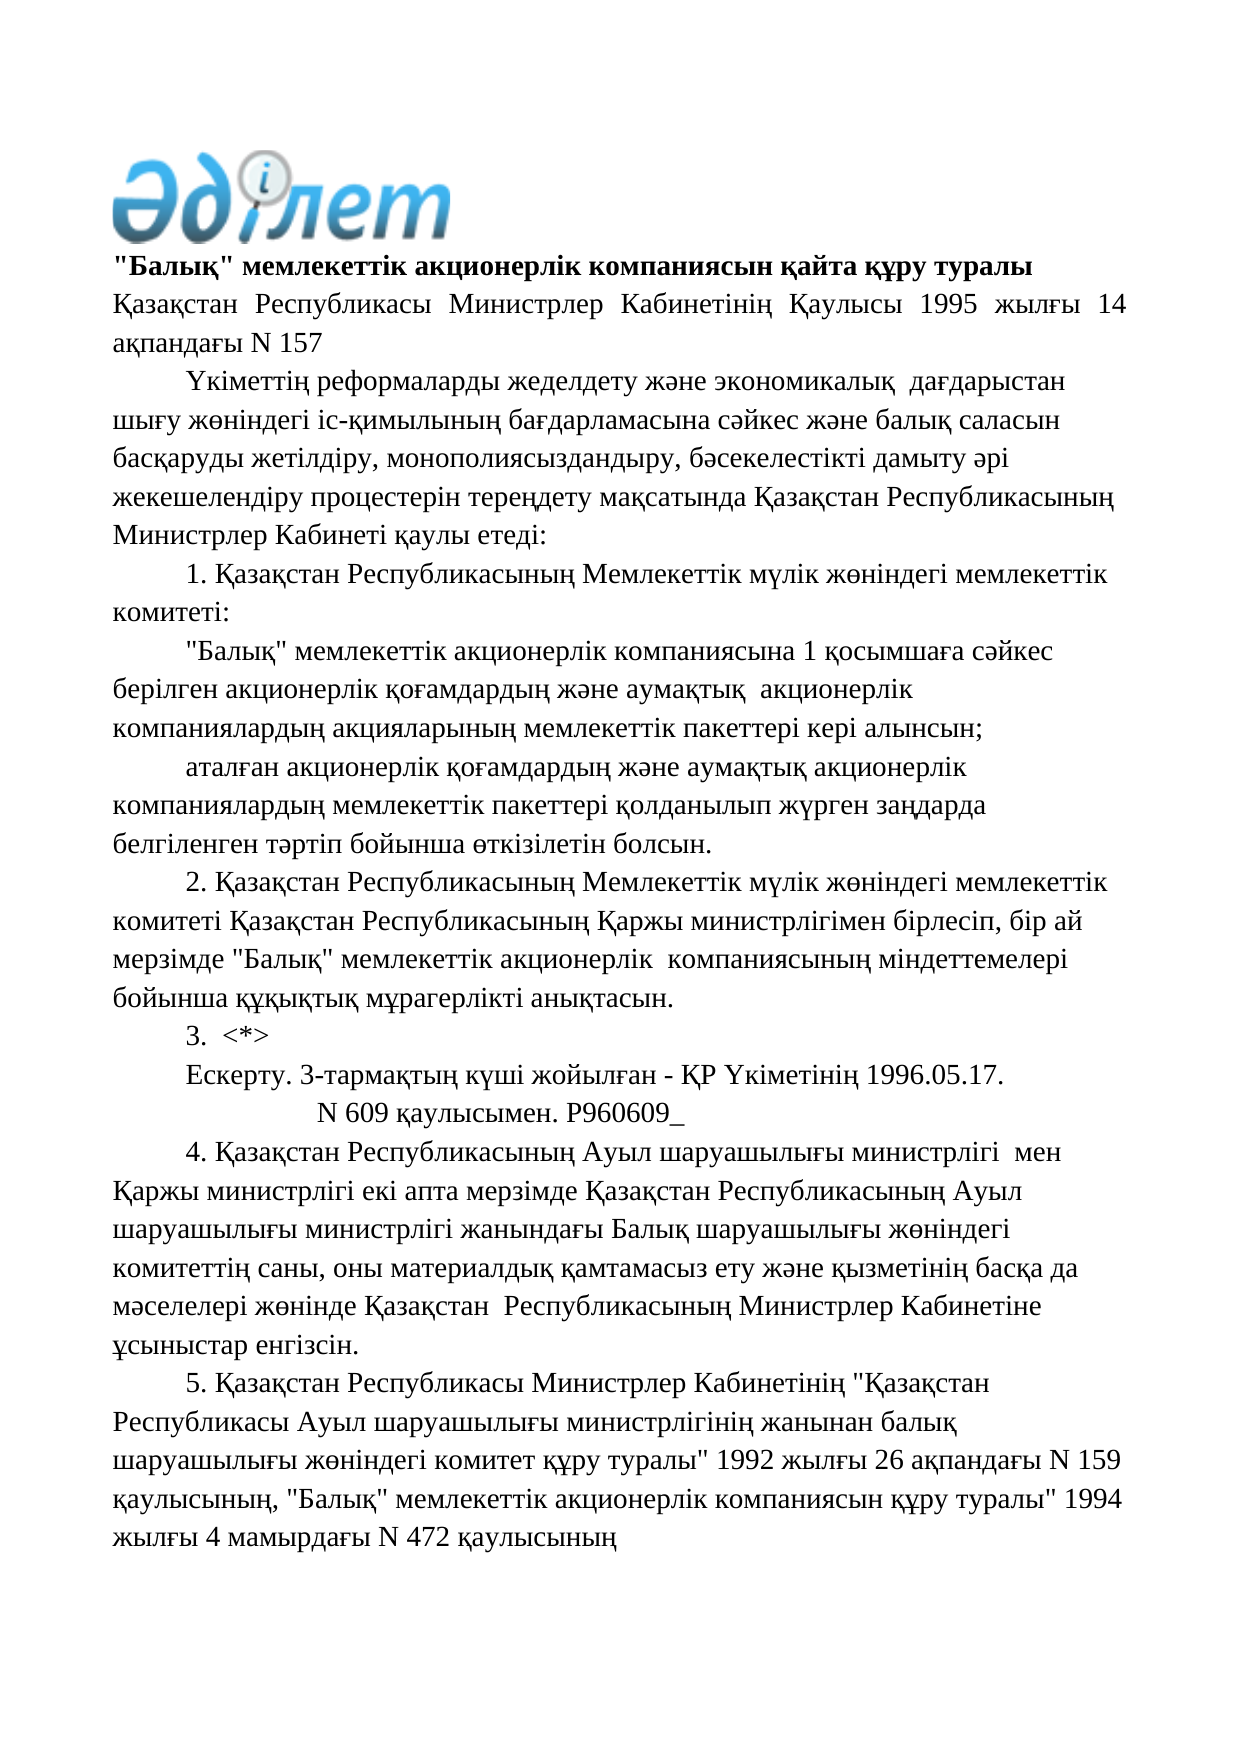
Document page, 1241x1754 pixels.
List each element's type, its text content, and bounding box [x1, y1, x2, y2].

picture [112, 150, 451, 244]
text Қазақстан Республикасы Министрлер Кабинетiнiң Қаулысы 1995 жылғы 14 ақпандағы N 157 [112, 286, 1128, 358]
text "Балық" мемлекеттiк акционерлiк компаниясын қайта құру туралы [112, 248, 1128, 281]
text Үкiметтiң реформаларды жеделдету және экономикалық дағдарыстан шығу жөнiндегi iс-қимылының бағдарламасына сәйкес және балық саласын басқаруды жетiлдiру, монополиясыздандыру, бәсекелестiктi дамыту әрi жекешелендiру процестерiн тереңдету мақсатында Қазақстан Республикасының Министрлер Кабинетi қаулы етедi: 1. Қазақстан Республикасының Мемлекеттiк мүлiк жөнiндегi мемлекеттiк комитетi: "Балық" мемлекеттiк акционерлiк компаниясына 1 қосымшаға сәйкес берiлген акционерлiк қоғамдардың және аумақтық акционерлiк компаниялардың акцияларының мемлекеттiк пакеттерi керi алынсын; аталған акционерлiк қоғамдардың және аумақтық акционерлiк компаниялардың мемлекеттiк пакеттерi қолданылып жүрген заңдарда белгiленген тәртiп бойынша өткiзiлетiн болсын. 2. Қазақстан Республикасының Мемлекеттiк мүлiк жөнiндегi мемлекеттiк комитетi Қазақстан Республикасының Қаржы министрлiгiмен бiрлесiп, бiр ай мерзiмде "Балық" мемлекеттiк акционерлiк компаниясының мiндеттемелерi бойынша құқықтық мұрагерлiктi анықтасын. 3. <*> Ескерту. 3-тармақтың күшi жойылған - ҚР Үкіметінiң 1996.05.17. N 609 қаулысымен. P960609_ 4. Қазақстан Республикасының Ауыл шаруашылығы министрлiгi мен Қаржы министрлiгi екi апта мерзiмде Қазақстан Республикасының Ауыл шаруашылығы министрлiгi жанындағы Балық шаруашылығы жөнiндегi комитеттiң саны, оны материалдық қамтамасыз ету және қызметiнiң басқа да мәселелерi жөнiнде Қазақстан Республикасының Министрлер Кабинетiне ұсыныстар енгiзсiн. 5. Қазақстан Республикасы Министрлер Кабинетiнiң "Қазақстан Республикасы Ауыл шаруашылығы министрлiгiнiң жанынан балық шаруашылығы жөнiндегi комитет құру туралы" 1992 жылғы 26 ақпандағы N 159 қаулысының, "Балық" мемлекеттiк акционерлiк компаниясын құру туралы" 1994 жылғы 4 мамырдағы N 472 қаулысының [112, 363, 1128, 1553]
